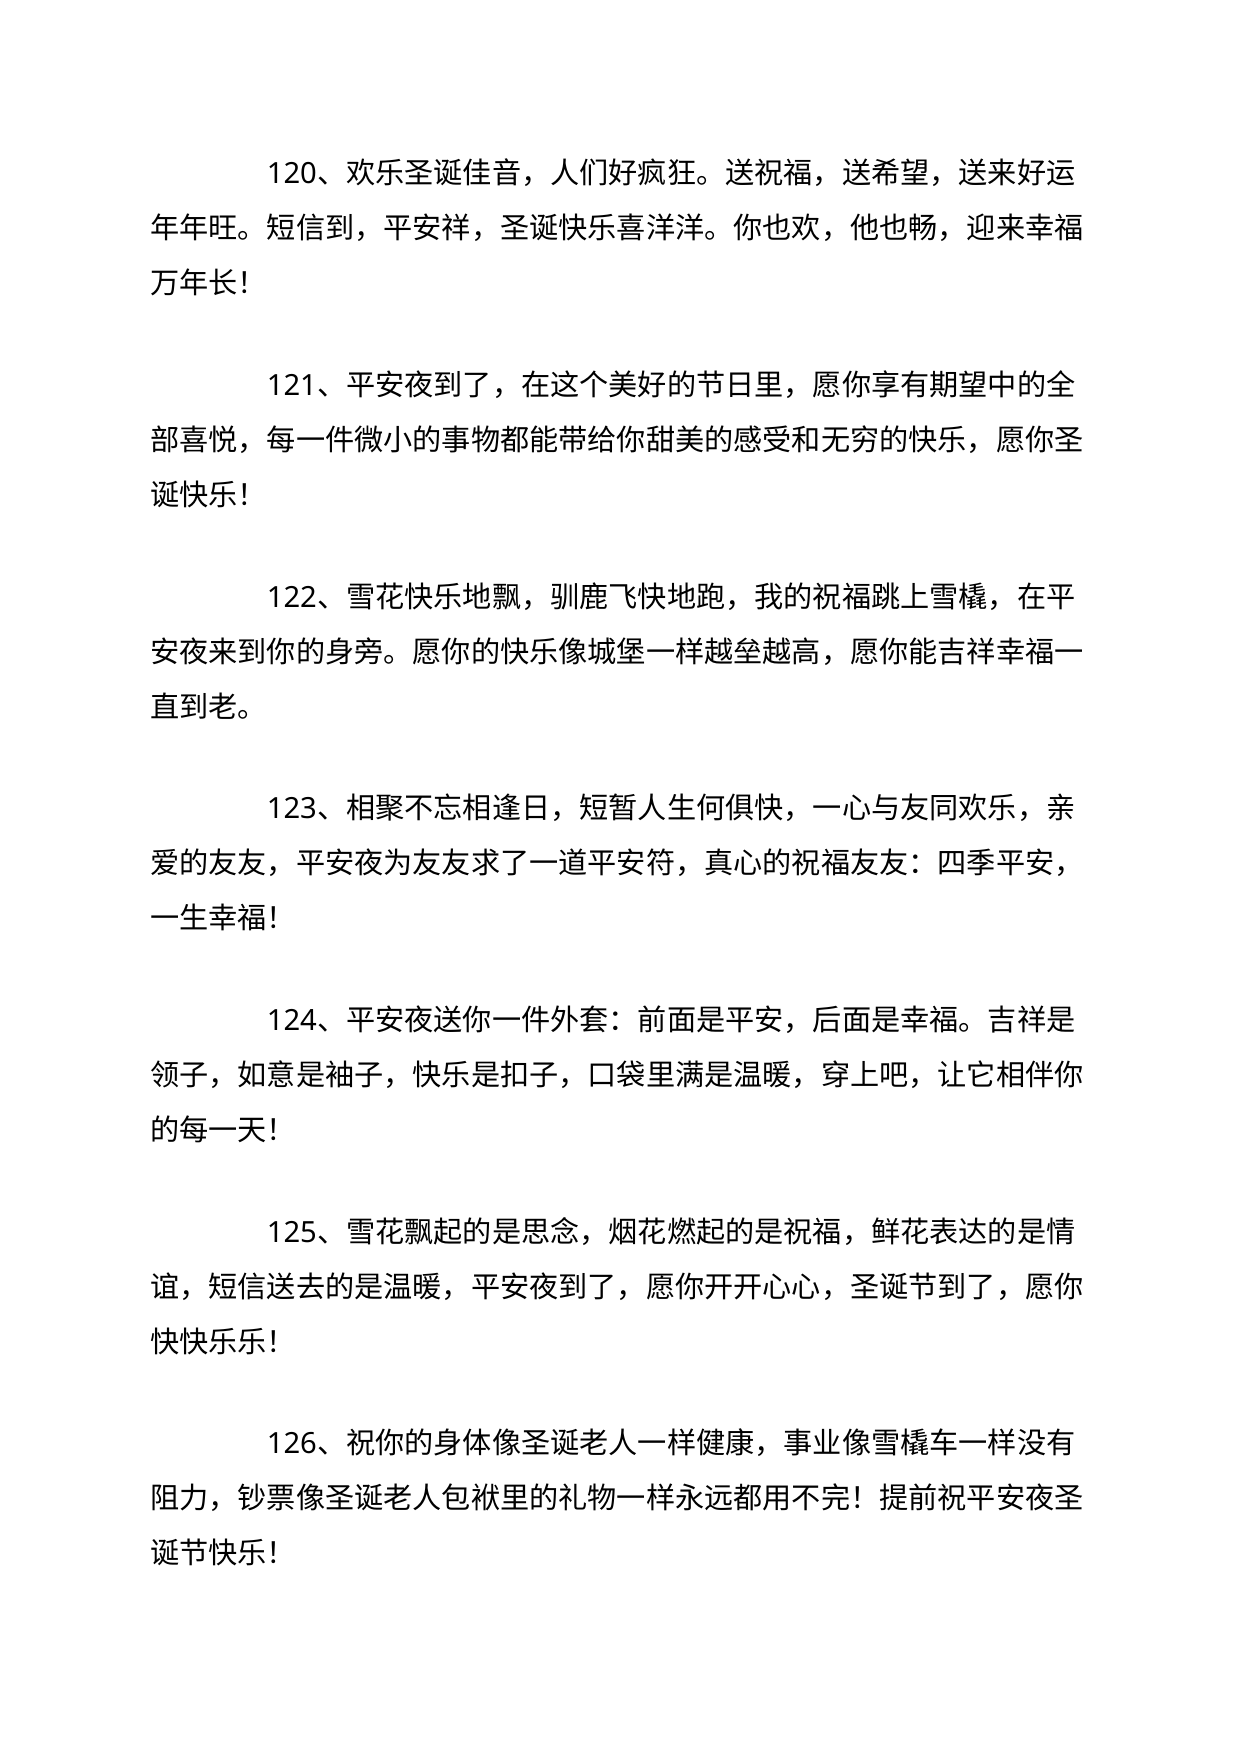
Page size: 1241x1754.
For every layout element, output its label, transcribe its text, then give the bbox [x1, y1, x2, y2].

text 121、平安夜到了，在这个美好的节日里，愿你享有期望中的全部喜悦，每一件微小的事物都能带给你甜美的感受和无穷的快乐，愿你圣诞快乐！ [150, 362, 1090, 514]
text 123、相聚不忘相逢日，短暂人生何俱快，一心与友同欢乐，亲爱的友友，平安夜为友友求了一道平安符，真心的祝福友友：四季平安，一生幸福！ [150, 785, 1090, 937]
text 126、祝你的身体像圣诞老人一样健康，事业像雪橇车一样没有阻力，钞票像圣诞老人包袱里的礼物一样永远都用不完！提前祝平安夜圣诞节快乐！ [150, 1420, 1090, 1572]
text 122、雪花快乐地飘，驯鹿飞快地跑，我的祝福跳上雪橇，在平安夜来到你的身旁。愿你的快乐像城堡一样越垒越高，愿你能吉祥幸福一直到老。 [150, 573, 1090, 726]
text 124、平安夜送你一件外套：前面是平安，后面是幸福。吉祥是领子，如意是袖子，快乐是扣子，口袋里满是温暖，穿上吧，让它相伴你的每一天！ [150, 997, 1090, 1149]
text 120、欢乐圣诞佳音，人们好疯狂。送祝福，送希望，送来好运年年旺。短信到，平安祥，圣诞快乐喜洋洋。你也欢，他也畅，迎来幸福万年长！ [150, 150, 1090, 302]
text 125、雪花飘起的是思念，烟花燃起的是祝福，鲜花表达的是情谊，短信送去的是温暖，平安夜到了，愿你开开心心，圣诞节到了，愿你快快乐乐！ [150, 1208, 1090, 1361]
